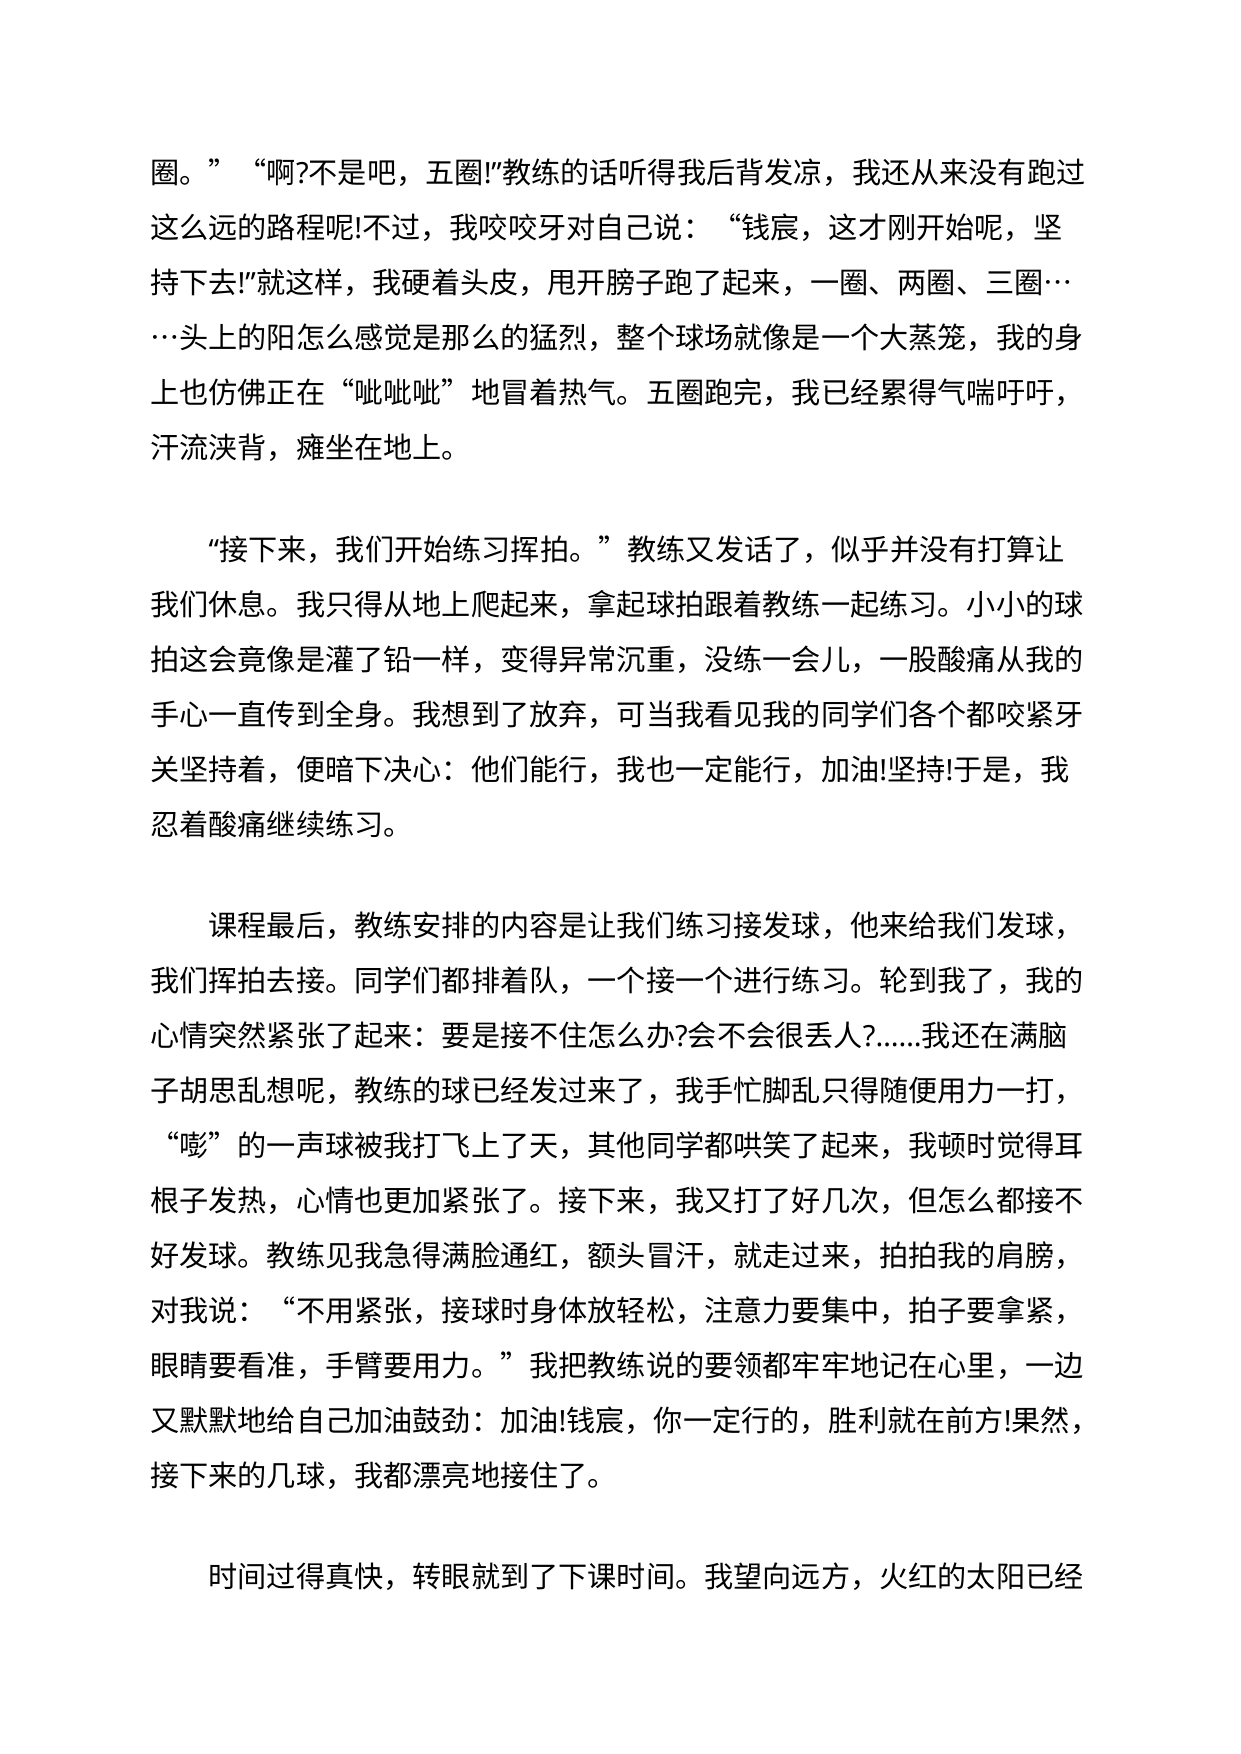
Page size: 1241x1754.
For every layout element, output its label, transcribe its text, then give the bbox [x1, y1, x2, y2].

text 课程最后，教练安排的内容是让我们练习接发球，他来给我们发球，我们挥拍去接。同学们都排着队，一个接一个进行练习。轮到我了，我的心情突然紧张了起来：要是接不住怎么办?会不会很丢人?……我还在满脑子胡思乱想呢，教练的球已经发过来了，我手忙脚乱只得随便用力一打，“嘭”的一声球被我打飞上了天，其他同学都哄笑了起来，我顿时觉得耳根子发热，心情也更加紧张了。接下来，我又打了好几次，但怎么都接不好发球。教练见我急得满脸通红，额头冒汗，就走过来，拍拍我的肩膀，对我说：“不用紧张，接球时身体放轻松，注意力要集中，拍子要拿紧，眼睛要看准，手臂要用力。”我把教练说的要领都牢牢地记在心里，一边又默默地给自己加油鼓劲：加油!钱宸，你一定行的，胜利就在前方!果然，接下来的几球，我都漂亮地接住了。 [150, 903, 1090, 1494]
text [150, 1554, 1090, 1596]
text “接下来，我们开始练习挥拍。”教练又发话了，似乎并没有打算让我们休息。我只得从地上爬起来，拿起球拍跟着教练一起练习。小小的球拍这会竟像是灌了铅一样，变得异常沉重，没练一会儿，一股酸痛从我的手心一直传到全身。我想到了放弃，可当我看见我的同学们各个都咬紧牙关坚持着，便暗下决心：他们能行，我也一定能行，加油!坚持!于是，我忍着酸痛继续练习。 [150, 527, 1090, 843]
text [150, 150, 1090, 467]
